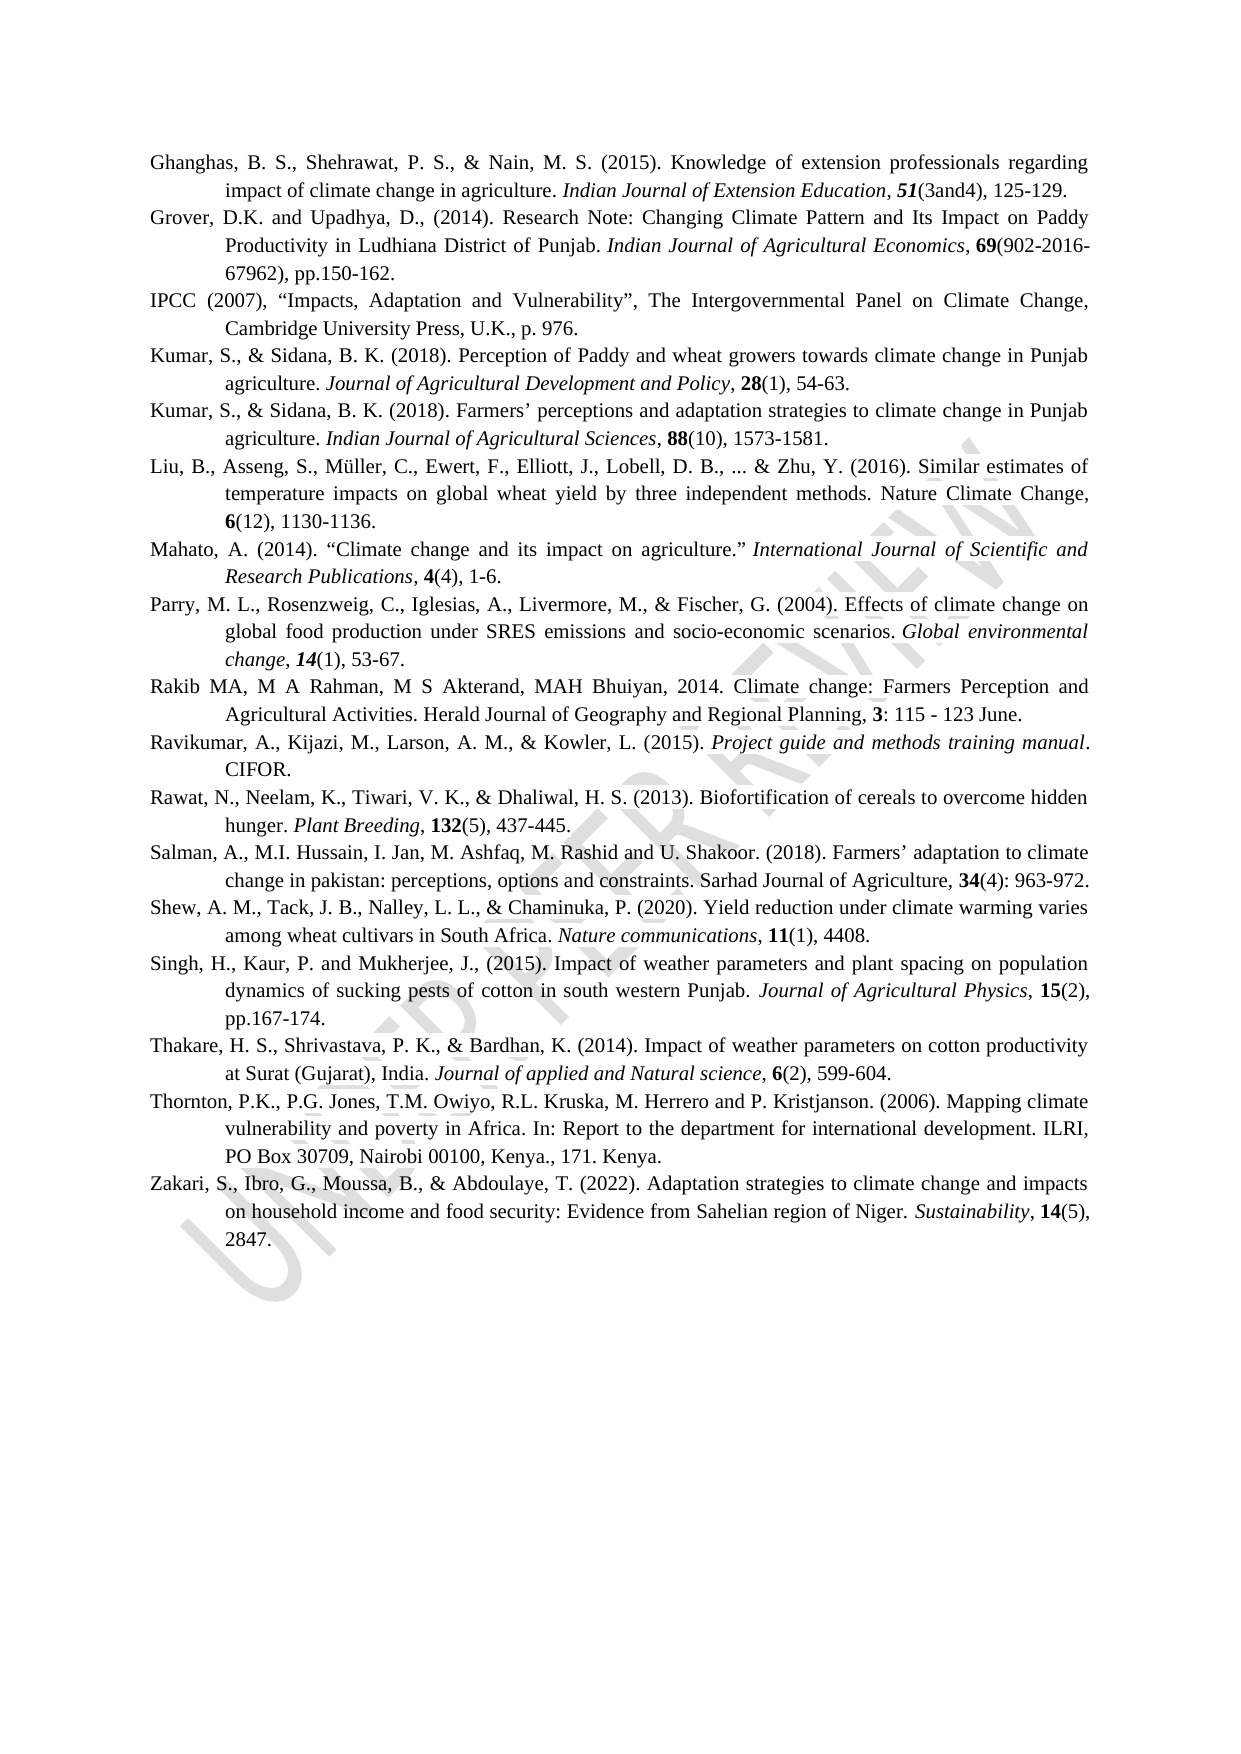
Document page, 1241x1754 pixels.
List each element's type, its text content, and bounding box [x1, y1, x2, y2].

text Thornton, P.K., P.G. Jones, T.M. Owiyo, R.L. Kruska, M. Herrero and P. Kristjanson. (2006). Mapping climate vulnerability and poverty in Africa. In: Report to the department for international development. ILRI, PO Box 30709, Nairobi 00100, Kenya., 171. Kenya. [150, 1113, 1090, 1168]
text Grover, D.K. and Upadhya, D., (2014). Research Note: Changing Climate Pattern and Its Impact on Paddy Productivity in Ludhiana District of Punjab. Indian Journal of Agricultural Economics, 69(902-2016-67962), pp.150-162. [150, 229, 1090, 284]
text Rakib MA, M A Rahman, M S Akterand, MAH Bhuiyan, 2014. Climate change: Farmers Perception and Agricultural Activities. Herald Journal of Geography and Regional Planning, 3: 115 - 123 June. [150, 698, 1090, 726]
text Mahato, A. (2014). “Climate change and its impact on agriculture.” International Journal of Scientific and Research Publications, 4(4), 1-6. [150, 536, 1090, 588]
text Shew, A. M., Tack, J. B., Nalley, L. L., & Chaminuka, P. (2020). Yield reduction under climate warming varies among wheat cultivars in South Africa. Nature communications, 11(1), 4408. [150, 919, 1090, 947]
text Liu, B., Asseng, S., Müller, C., Ewert, F., Elliott, J., Lobell, D. B., ... & Zhu, Y. (2016). Similar estimates of temperature impacts on global wheat yield by three independent methods. Nature Climate Change, 6(12), 1130-1136. [150, 478, 1090, 533]
text Salman, A., M.I. Hussain, I. Jan, M. Ashfaq, M. Rashid and U. Shakoor. (2018). Farmers’ adaptation to climate change in pakistan: perceptions, options and constraints. Sarhad Journal of Agriculture, 34(4): 963-972. [150, 840, 1090, 892]
text Thakare, H. S., Shrivastava, P. K., & Bardhan, K. (2014). Impact of weather parameters on cotton productivity at Surat (Gujarat), India. Journal of applied and Natural science, 6(2), 599-604. [150, 1057, 1090, 1085]
text Ravikumar, A., Kijazi, M., Larson, A. M., & Kowler, L. (2015). Project guide and methods training manual. CIFOR. [150, 754, 1090, 781]
text Parry, M. L., Rosenzweig, C., Iglesias, A., Livermore, M., & Fischer, G. (2004). Effects of climate change on global food production under SRES emissions and socio-economic scenarios. Global environmental change, 14(1), 53-67. [150, 616, 1090, 671]
text IPCC (2007), “Impacts, Adaptation and Vulnerability”, The Intergovernmental Panel on Climate Change, Cambridge University Press, U.K., p. 976. [150, 288, 1090, 340]
text Zakari, S., Ibro, G., Moussa, B., & Abdoulaye, T. (2022). Adaptation strategies to climate change and impacts on household income and food security: Evidence from Sahelian region of Niger. Sustainability, 14(5), 2847. [150, 1171, 1090, 1251]
text Singh, H., Kaur, P. and Mukherjee, J., (2015). Impact of weather parameters and plant spacing on population dynamics of sucking pests of cotton in south western Punjab. Journal of Agricultural Physics, 15(2), pp.167-174. [150, 951, 1090, 1030]
text Kumar, S., & Sidana, B. K. (2018). Farmers’ perceptions and adaptation strategies to climate change in Punjab agriculture. Indian Journal of Agricultural Sciences, 88(10), 1573-1581. [150, 398, 1090, 450]
text Ghanghas, B. S., Shehrawat, P. S., & Nain, M. S. (2015). Knowledge of extension professionals regarding impact of climate change in agriculture. Indian Journal of Extension Education, 51(3and4), 125-129. [150, 174, 1090, 202]
text Kumar, S., & Sidana, B. K. (2018). Perception of Paddy and wheat growers towards climate change in Punjab agriculture. Journal of Agricultural Development and Policy, 28(1), 54-63. [150, 367, 1090, 395]
text Rawat, N., Neelam, K., Tiwari, V. K., & Dhaliwal, H. S. (2013). Biofortification of cereals to overcome hidden hunger. Plant Breeding, 132(5), 437-445. [150, 809, 1090, 837]
